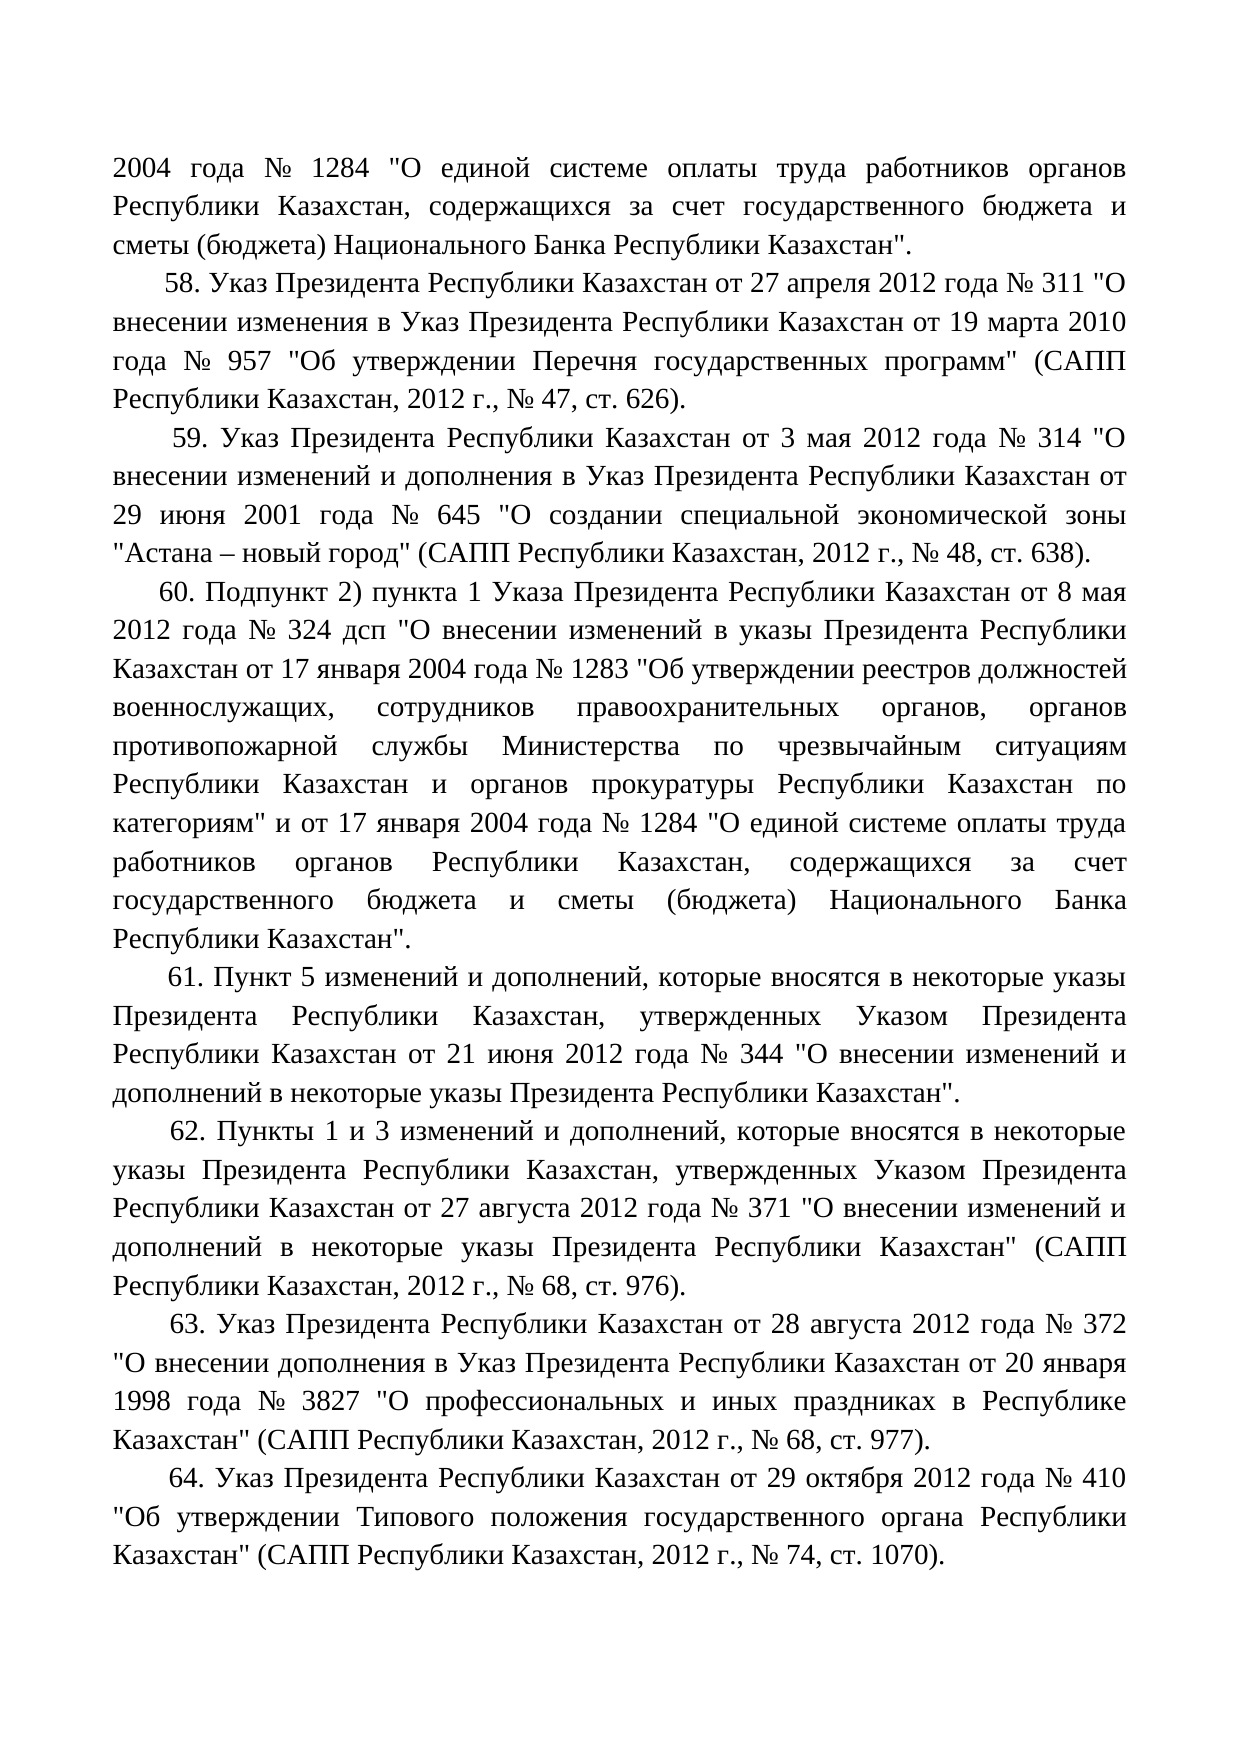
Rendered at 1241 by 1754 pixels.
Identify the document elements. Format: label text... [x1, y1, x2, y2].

text 61. Пункт 5 изменений и дополнений, которые вносятся в некоторые указы Президента Республики Казахстан, утвержденных Указом Президента Республики Казахстан от 21 июня 2012 года № 344 "О внесении изменений и дополнений в некоторые указы Президента Республики Казахстан". [112, 959, 1128, 1108]
text 59. Указ Президента Республики Казахстан от 3 мая 2012 года № 314 "О внесении изменений и дополнения в Указ Президента Республики Казахстан от 29 июня 2001 года № 645 "О создании специальной экономической зоны "Астана – новый город" (САПП Республики Казахстан, 2012 г., № 48, ст. 638). [112, 420, 1128, 569]
text 58. Указ Президента Республики Казахстан от 27 апреля 2012 года № 311 "О внесении изменения в Указ Президента Республики Казахстан от 19 марта 2010 года № 957 "Об утверждении Перечня государственных программ" (САПП Республики Казахстан, 2012 г., № 47, ст. 626). [112, 266, 1128, 415]
text 64. Указ Президента Республики Казахстан от 29 октября 2012 года № 410 "Об утверждении Типового положения государственного органа Республики Казахстан" (САПП Республики Казахстан, 2012 г., № 74, ст. 1070). [112, 1460, 1128, 1571]
text 63. Указ Президента Республики Казахстан от 28 августа 2012 года № 372 "О внесении дополнения в Указ Президента Республики Казахстан от 20 января 1998 года № 3827 "О профессиональных и иных праздниках в Республике Казахстан" (САПП Республики Казахстан, 2012 г., № 68, ст. 977). [112, 1306, 1128, 1455]
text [112, 150, 1128, 261]
text 62. Пункты 1 и 3 изменений и дополнений, которые вносятся в некоторые указы Президента Республики Казахстан, утвержденных Указом Президента Республики Казахстан от 27 августа 2012 года № 371 "О внесении изменений и дополнений в некоторые указы Президента Республики Казахстан" (САПП Республики Казахстан, 2012 г., № 68, ст. 976). [112, 1113, 1128, 1301]
text 60. Подпункт 2) пункта 1 Указа Президента Республики Казахстан от 8 мая 2012 года № 324 дсп "О внесении изменений в указы Президента Республики Казахстан от 17 января 2004 года № 1283 "Об утверждении реестров должностей военнослужащих, сотрудников правоохранительных органов, органов противопожарной службы Министерства по чрезвычайным ситуациям Республики Казахстан и органов прокуратуры Республики Казахстан по категориям" и от 17 января 2004 года № 1284 "О единой системе оплаты труда работников органов Республики Казахстан, содержащихся за счет государственного бюджета и сметы (бюджета) Национального Банка Республики Казахстан". [112, 574, 1128, 954]
